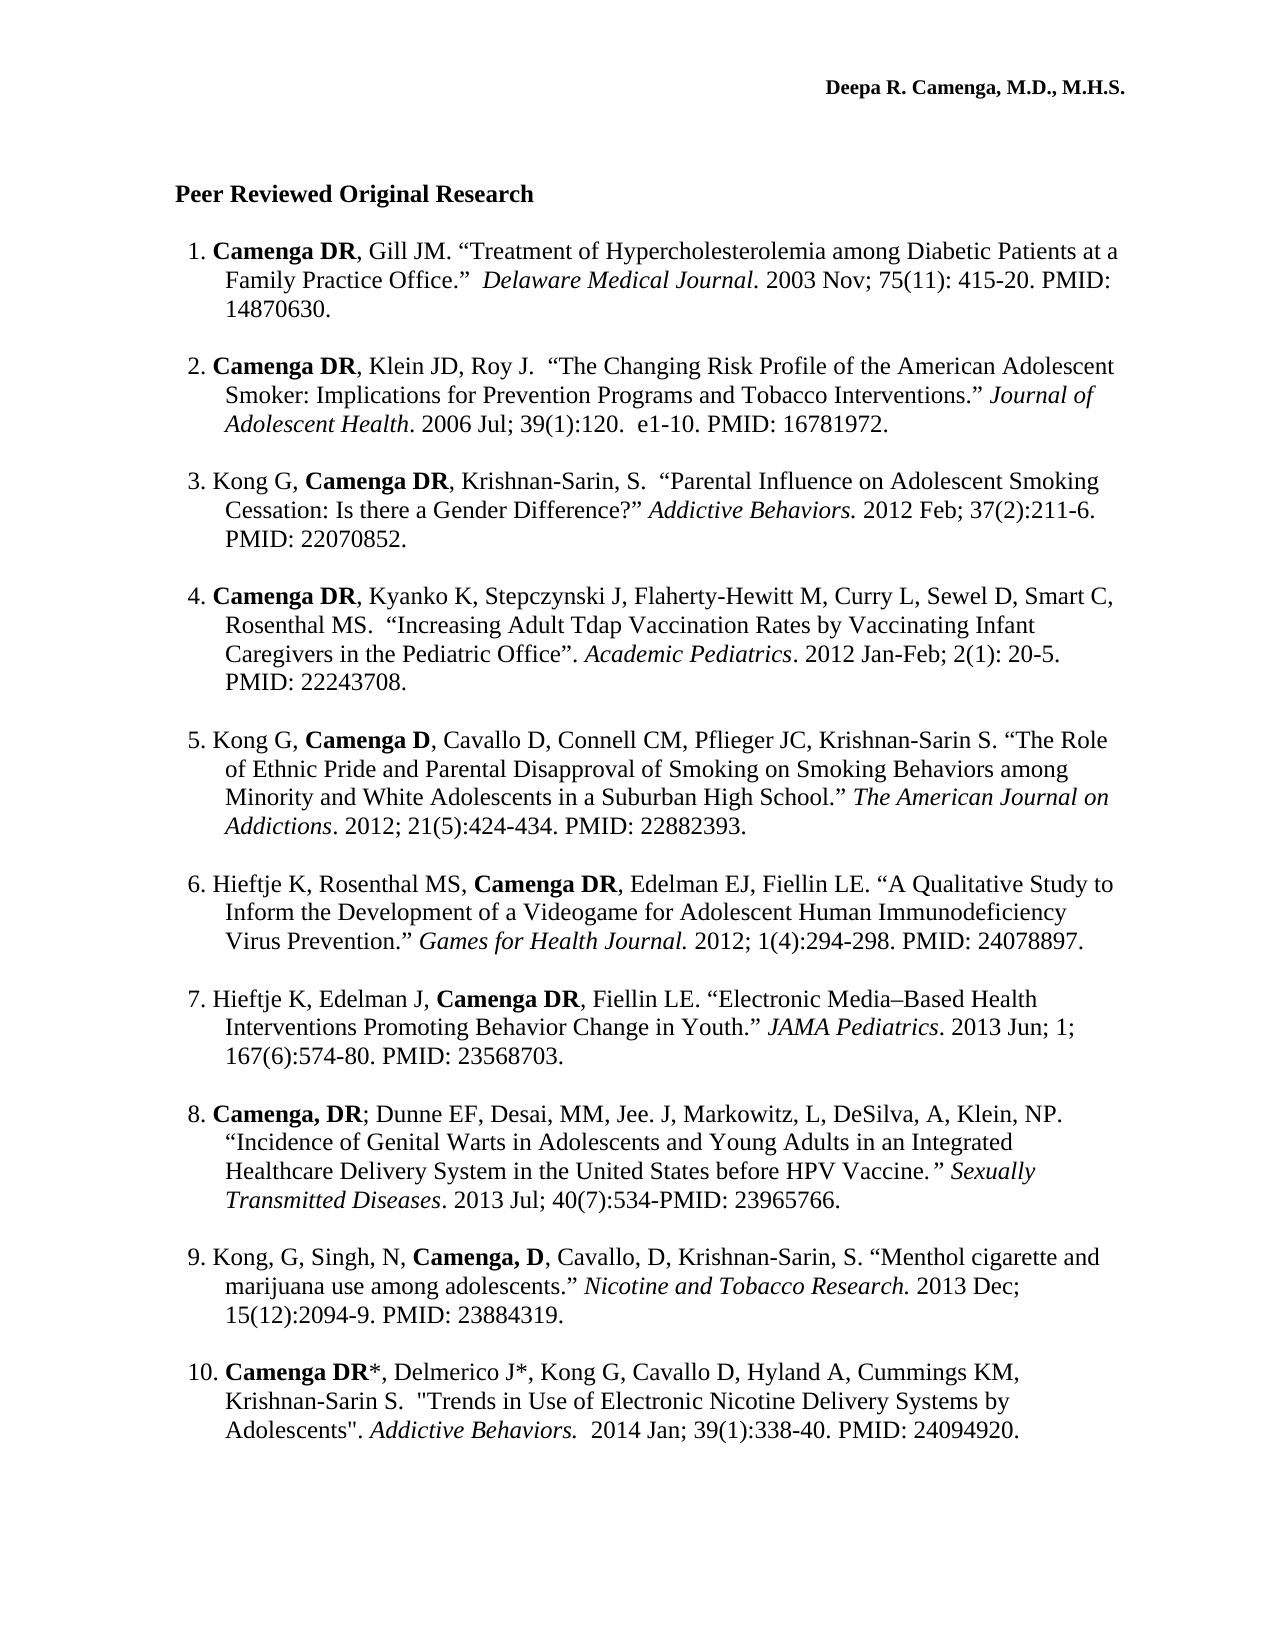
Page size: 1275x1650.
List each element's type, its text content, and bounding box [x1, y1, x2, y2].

list Camenga DR, Gill JM. “Treatment of Hypercholesterolemia among Diabetic Patients at a Family Practice Office.” Delaware Medical Journal. 2003 Nov; 75(11): 415-20. PMID: 14870630. [187, 236, 1125, 322]
list Kong, G, Singh, N, Camenga, D, Cavallo, D, Krishnan-Sarin, S. “Menthol cigarette and marijuana use among adolescents.” Nicotine and Tobacco Research. 2013 Dec; 15(12):2094-9. PMID: 23884319. [187, 1242, 1125, 1329]
list Hieftje K, Rosenthal MS, Camenga DR, Edelman EJ, Fiellin LE. “A Qualitative Study to Inform the Development of a Videogame for Adolescent Human Immunodeficiency Virus Prevention.” Games for Health Journal. 2012; 1(4):294-298. PMID: 24078897. [187, 869, 1125, 955]
list Hieftje K, Edelman J, Camenga DR, Fiellin LE. “Electronic Media–Based Health Interventions Promoting Behavior Change in Youth.” JAMA Pediatrics. 2013 Jun; 1; 167(6):574-80. PMID: 23568703. [187, 984, 1125, 1070]
list Camenga, DR; Dunne EF, Desai, MM, Jee. J, Markowitz, L, DeSilva, A, Klein, NP. “Incidence of Genital Warts in Adolescents and Young Adults in an Integrated Healthcare Delivery System in the United States before HPV Vaccine.” Sexually Transmitted Diseases. 2013 Jul; 40(7):534-PMID: 23965766. [187, 1099, 1125, 1214]
list Kong G, Camenga D, Cavallo D, Connell CM, Pflieger JC, Krishnan-Sarin S. “The Role of Ethnic Pride and Parental Disapproval of Smoking on Smoking Behaviors among Minority and White Adolescents in a Suburban High School.” The American Journal on Addictions. 2012; 21(5):424-434. PMID: 22882393. [187, 725, 1125, 840]
list Camenga DR*, Delmerico J*, Kong G, Cavallo D, Hyland A, Cummings KM, Krishnan-Sarin S. "Trends in Use of Electronic Nicotine Delivery Systems by Adolescents". Addictive Behaviors. 2014 Jan; 39(1):338-40. PMID: 24094920. [187, 1357, 1125, 1444]
list Kong G, Camenga DR, Krishnan-Sarin, S. “Parental Influence on Adolescent Smoking Cessation: Is there a Gender Difference?” Addictive Behaviors. 2012 Feb; 37(2):211-6. PMID: 22070852. [187, 466, 1125, 552]
list Camenga DR, Kyanko K, Stepczynski J, Flaherty-Hewitt M, Curry L, Sewel D, Smart C, Rosenthal MS. “Increasing Adult Tdap Vaccination Rates by Vaccinating Infant Caregivers in the Pediatric Office”. Academic Pediatrics. 2012 Jan-Feb; 2(1): 20-5. PMID: 22243708. [187, 581, 1125, 696]
text Peer Reviewed Original Research [150, 179, 1125, 207]
list Camenga DR, Klein JD, Roy J. “The Changing Risk Profile of the American Adolescent Smoker: Implications for Prevention Programs and Tobacco Interventions.” Journal of Adolescent Health. 2006 Jul; 39(1):120. e1-10. PMID: 16781972. [187, 351, 1125, 437]
